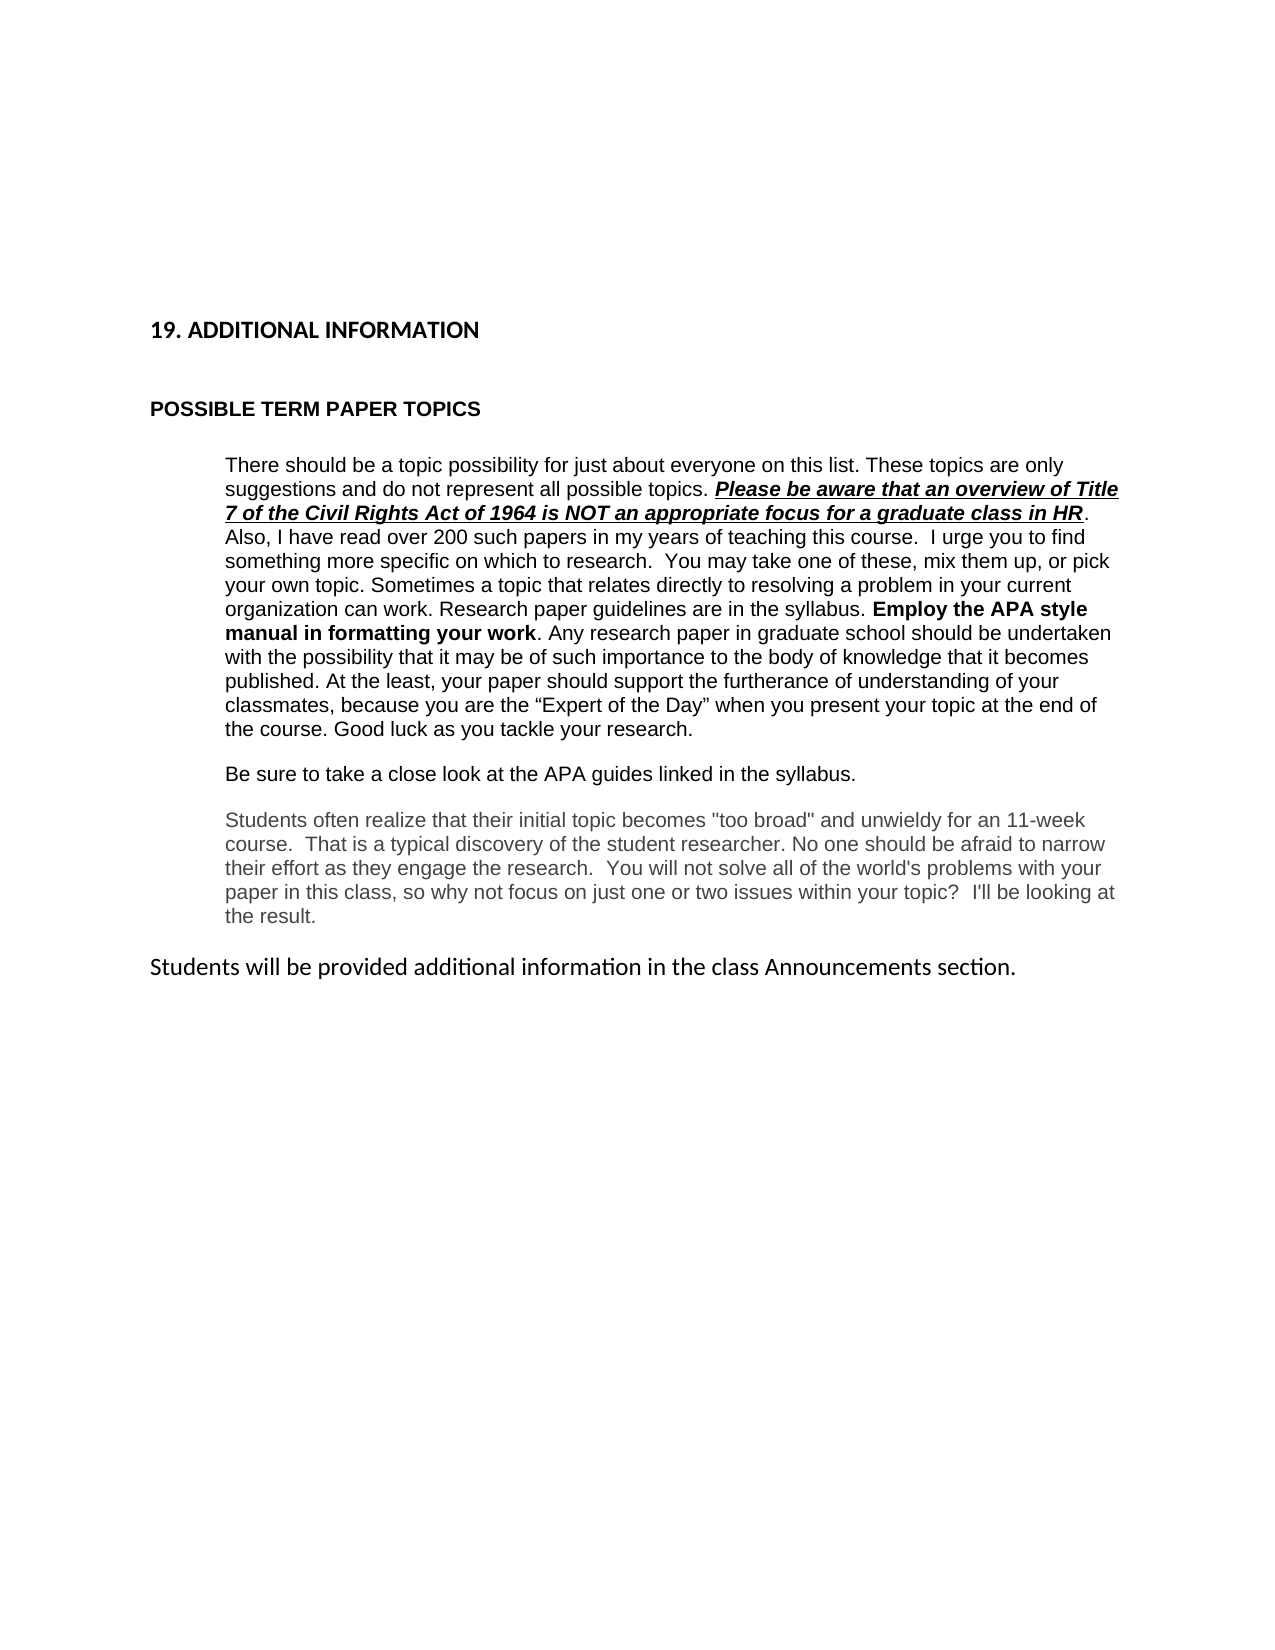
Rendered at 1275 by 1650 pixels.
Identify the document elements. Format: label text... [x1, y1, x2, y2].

text There should be a topic possibility for just about everyone on this list. These topics are only suggestions and do not represent all possible topics. Please be aware that an overview of Title 7 of the Civil Rights Act of 1964 is NOT an appropriate focus for a graduate class in HR. Also, I have read over 200 such papers in my years of teaching this course. I urge you to find something more specific on which to research. You may take one of these, mix them up, or pick your own topic. Sometimes a topic that relates directly to resolving a problem in your current organization can work. Research paper guidelines are in the syllabus. Employ the APA style manual in formatting your work. Any research paper in graduate school should be undertaken with the possibility that it may be of such importance to the body of knowledge that it becomes published. At the least, your paper should support the furtherance of understanding of your classmates, because you are the “Expert of the Day” when you present your topic at the end of the course. Good luck as you tackle your research. [225, 453, 1125, 741]
text Be sure to take a close look at the APA guides linked in the syllabus. [225, 762, 1125, 786]
subtitle 19. ADDITIONAL INFORMATION [150, 315, 1125, 345]
text Students will be provided additional information in the class Announcements section. [150, 952, 1125, 982]
text Students often realize that their initial topic becomes "too broad" and unwieldy for an 11-week course. That is a typical discovery of the student researcher. No one should be afraid to narrow their effort as they engage the research. You will not solve all of the world's problems with your paper in this class, so why not focus on just one or two issues within your topic? I'll be looking at the result. [225, 808, 1125, 928]
text POSSIBLE TERM PAPER TOPICS [150, 397, 1125, 421]
